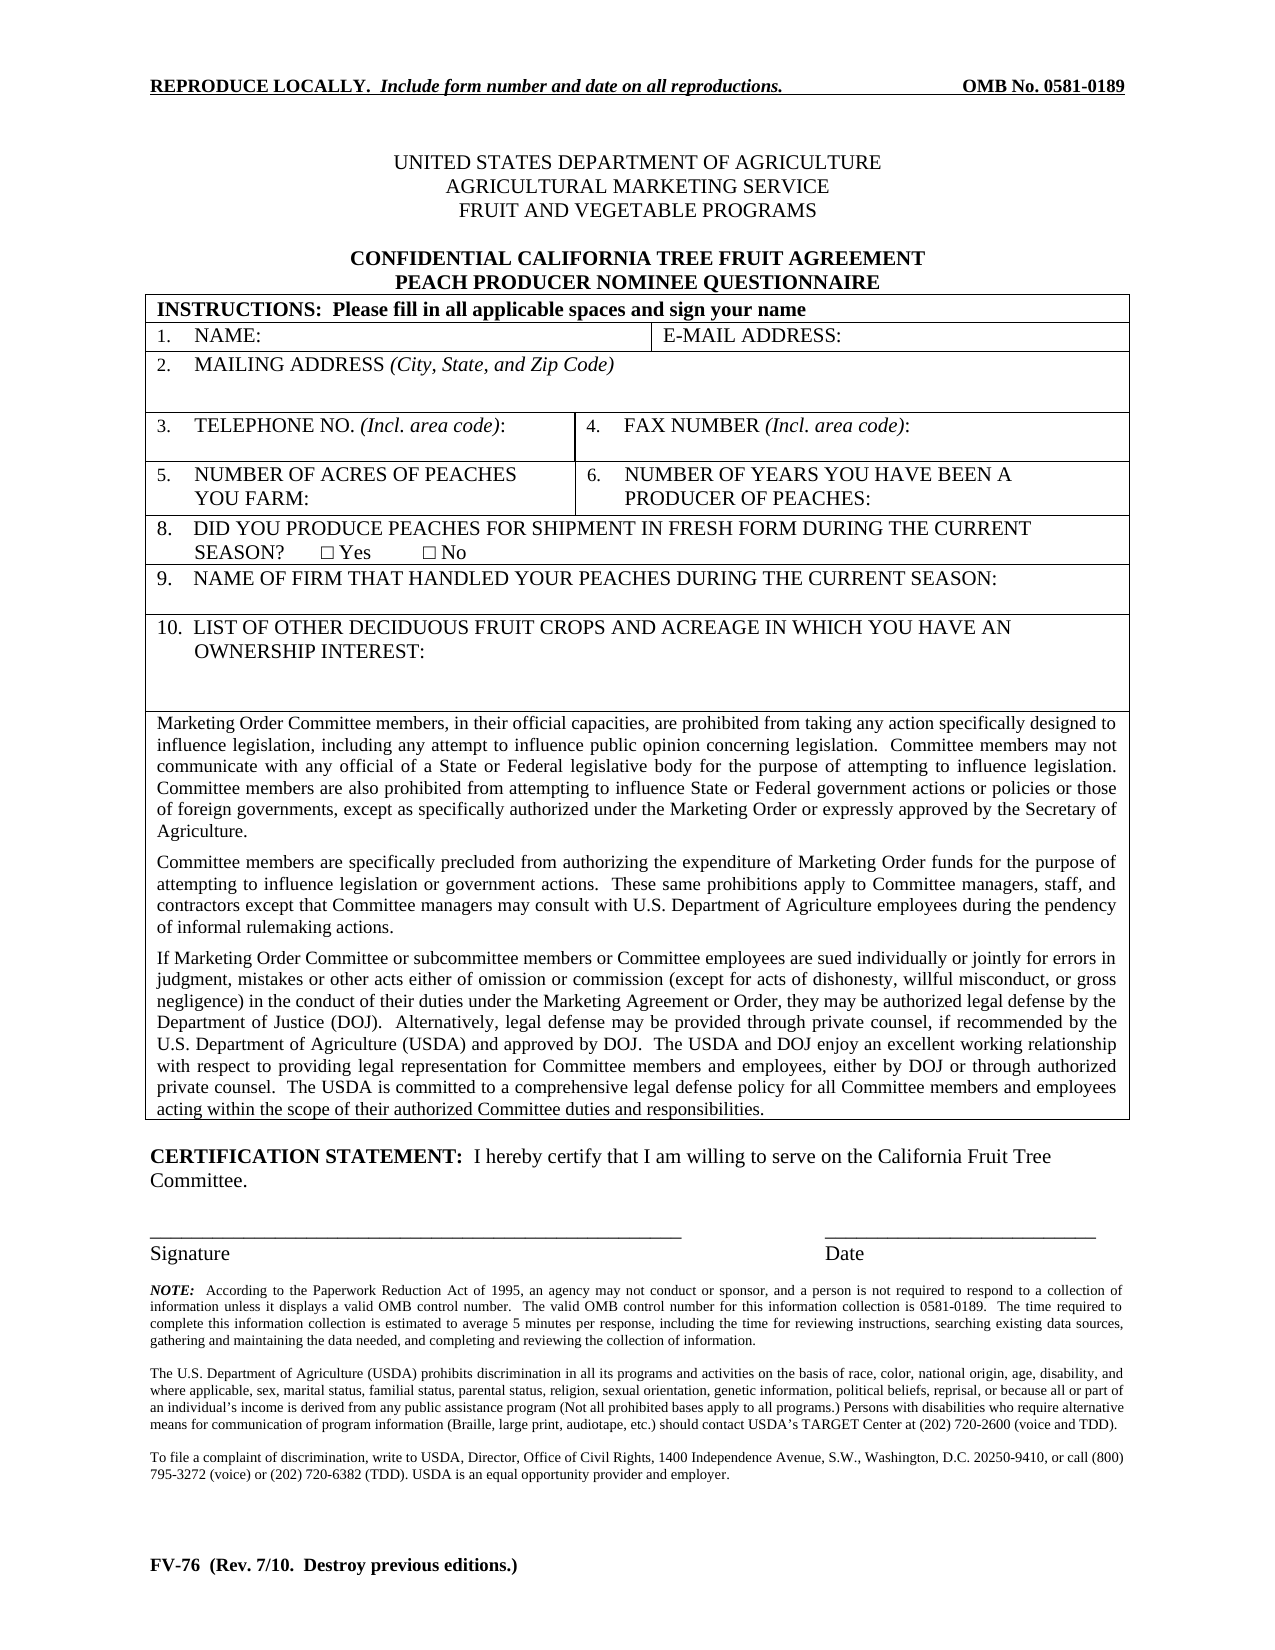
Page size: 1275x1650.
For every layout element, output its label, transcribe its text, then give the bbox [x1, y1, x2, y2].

text Signature Date [150, 1241, 1125, 1264]
table_cell NUMBER OF YEARS YOU HAVE BEEN A PRODUCER OF PEACHES: [576, 462, 1129, 515]
text UNITED STATES DEPARTMENT OF AGRICULTURE [150, 150, 1125, 174]
text AGRICULTURAL MARKETING SERVICE [150, 174, 1125, 198]
text CERTIFICATION STATEMENT: I hereby certify that I am willing to serve on the California Fruit Tree Committee. [150, 1144, 1125, 1192]
table_header INSTRUCTIONS: Please fill in all applicable spaces and sign your name [146, 295, 1129, 322]
table_cell NAME: [146, 323, 651, 351]
table_cell 8. DID YOU PRODUCE PEACHES FOR SHIPMENT IN FRESH FORM DURING THE CURRENT SEASON? □ Yes □ No [146, 516, 1129, 564]
text To file a complaint of discrimination, write to USDA, Director, Office of Civil Rights, 1400 Independence Avenue, S.W., Washington, D.C. 20250-9410, or call (800) 795-3272 (voice) or (202) 720-6382 (TDD). USDA is an equal opportunity provider and employer. [150, 1449, 1125, 1483]
text CONFIDENTIAL CALIFORNIA TREE FRUIT AGREEMENT [150, 246, 1125, 270]
table_cell FAX NUMBER (Incl. area code): [576, 413, 1129, 461]
text FRUIT AND VEGETABLE PROGRAMS [150, 198, 1125, 222]
table_cell 9. NAME OF FIRM THAT HANDLED YOUR PEACHES DURING THE CURRENT SEASON: [146, 565, 1129, 613]
text The U.S. Department of Agriculture (USDA) prohibits discrimination in all its programs and activities on the basis of race, color, national origin, age, disability, and where applicable, sex, marital status, familial status, parental status, religion, sexual orientation, genetic information, political beliefs, reprisal, or because all or part of an individual’s income is derived from any public assistance program (Not all prohibited bases apply to all programs.) Persons with disabilities who require alternative means for communication of program information (Braille, large print, audiotape, etc.) should contact USDA’s TARGET Center at (202) 720-2600 (voice and TDD). [150, 1365, 1125, 1432]
table_cell TELEPHONE NO. (Incl. area code): [146, 413, 574, 461]
text NOTE: According to the Paperwork Reduction Act of 1995, an agency may not conduct or sponsor, and a person is not required to respond to a collection of information unless it displays a valid OMB control number. The valid OMB control number for this information collection is 0581-0189. The time required to complete this information collection is estimated to average 5 minutes per response, including the time for reviewing instructions, searching existing data sources, gathering and maintaining the data needed, and completing and reviewing the collection of information. [150, 1281, 1125, 1348]
text ___________________________________________________ __________________________ [150, 1216, 1125, 1241]
table_cell 10. LIST OF OTHER DECIDUOUS FRUIT CROPS AND ACREAGE IN WHICH YOU HAVE AN OWNERSHIP INTEREST: [146, 615, 1129, 711]
table_cell E-MAIL ADDRESS: [652, 323, 1129, 351]
text PEACH PRODUCER NOMINEE QUESTIONNAIRE [150, 270, 1125, 294]
table_cell Marketing Order Committee members, in their official capacities, are prohibited from taking any action specifically designed to influence legislation, including any attempt to influence public opinion concerning legislation. Committee members may not communicate with any official of a State or Federal legislative body for the purpose of attempting to influence legislation. Committee members are also prohibited from attempting to influence State or Federal government actions or policies or those of foreign governments, except as specifically authorized under the Marketing Order or expressly approved by the Secretary of Agriculture. Committee members are specifically precluded from authorizing the expenditure of Marketing Order funds for the purpose of attempting to influence legislation or government actions. These same prohibitions apply to Committee managers, staff, and contractors except that Committee managers may consult with U.S. Department of Agriculture employees during the pendency of informal rulemaking actions. If Marketing Order Committee or subcommittee members or Committee employees are sued individually or jointly for errors in judgment, mistakes or other acts either of omission or commission (except for acts of dishonesty, willful misconduct, or gross negligence) in the conduct of their duties under the Marketing Agreement or Order, they may be authorized legal defense by the Department of Justice (DOJ). Alternatively, legal defense may be provided through private counsel, if recommended by the U.S. Department of Agriculture (USDA) and approved by DOJ. The USDA and DOJ enjoy an excellent working relationship with respect to providing legal representation for Committee members and employees, either by DOJ or through authorized private counsel. The USDA is committed to a comprehensive legal defense policy for all Committee members and employees acting within the scope of their authorized Committee duties and responsibilities. [146, 712, 1129, 1119]
table_cell NUMBER OF ACRES OF PEACHES YOU FARM: [146, 462, 575, 515]
table_cell MAILING ADDRESS (City, State, and Zip Code) [146, 352, 1129, 412]
